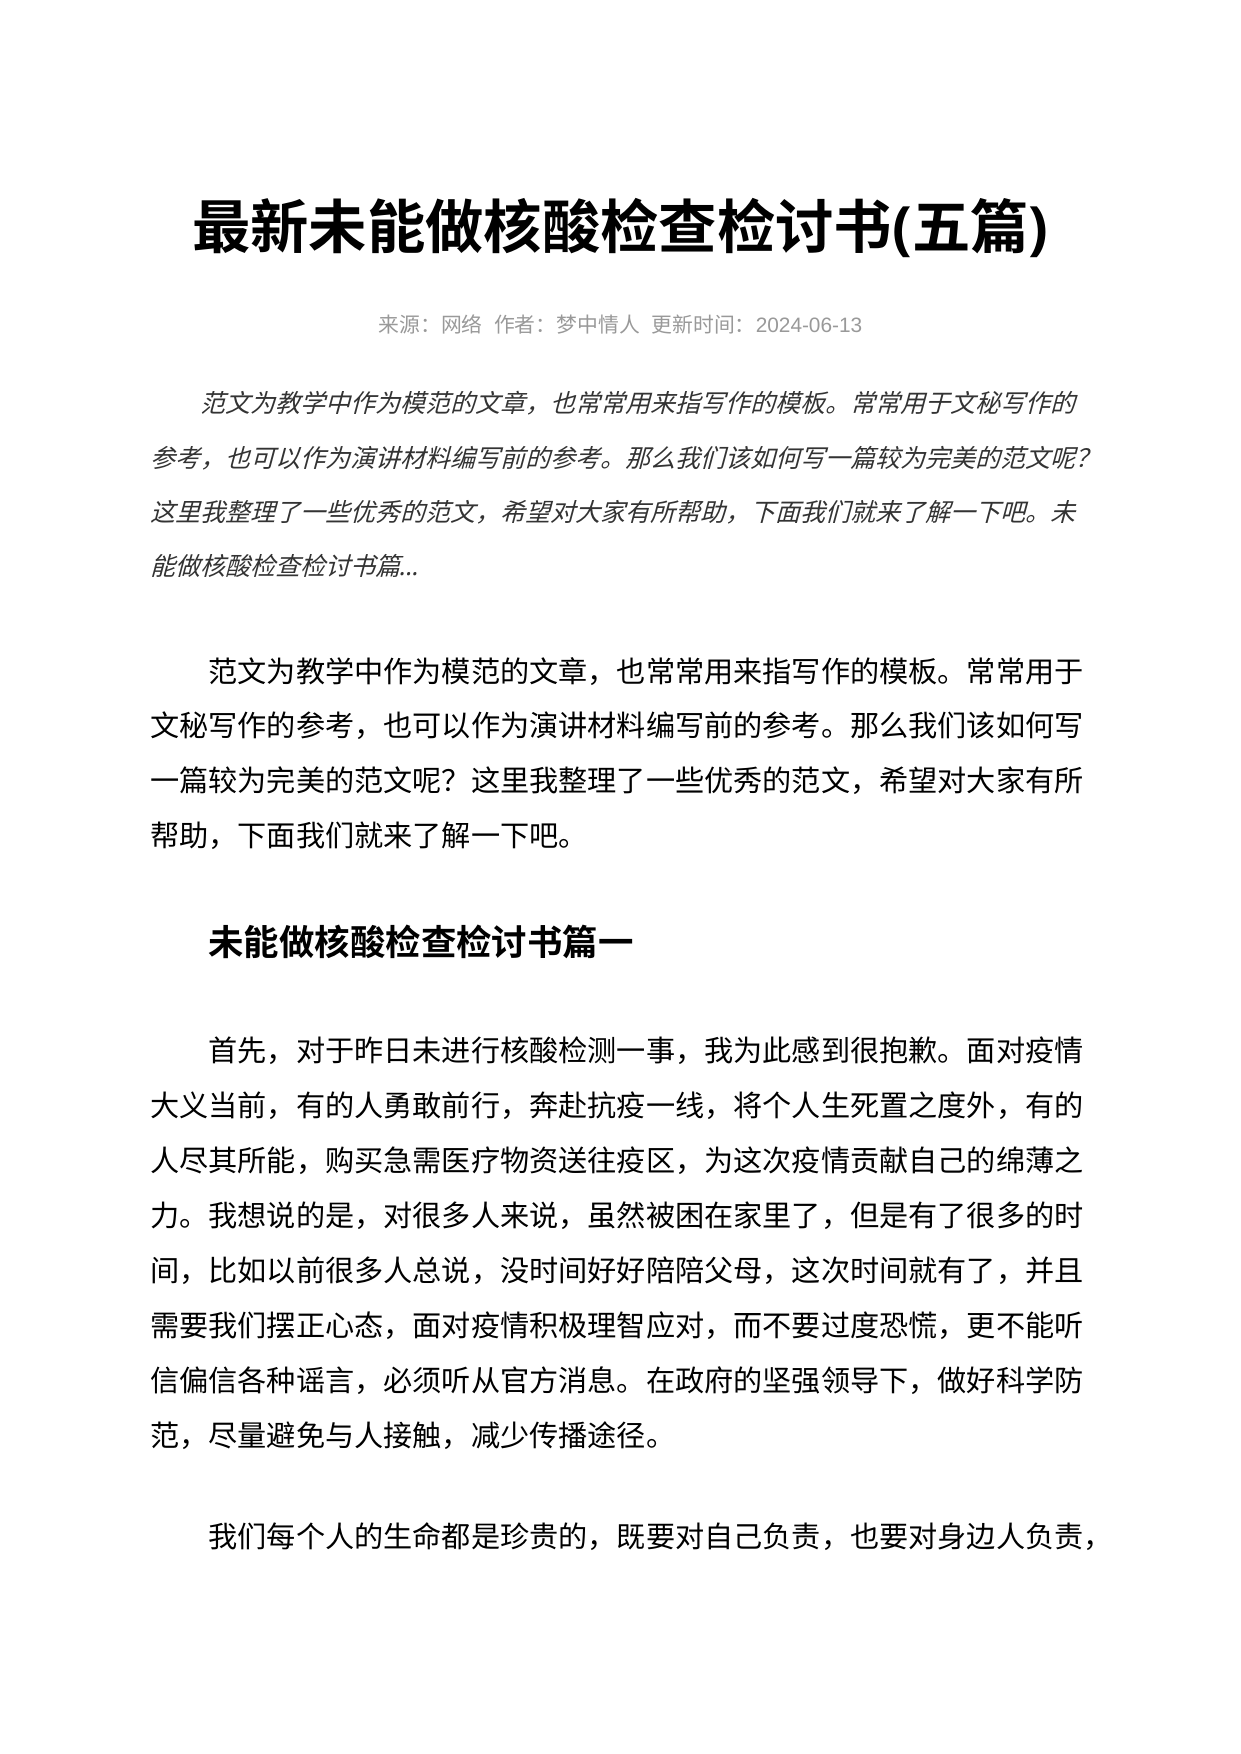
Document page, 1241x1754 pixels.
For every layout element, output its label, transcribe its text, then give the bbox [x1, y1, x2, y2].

subtitle 最新未能做核酸检查检讨书(五篇) [150, 181, 1090, 266]
text 范文为教学中作为模范的文章，也常常用来指写作的模板。常常用于文秘写作的参考，也可以作为演讲材料编写前的参考。那么我们该如何写一篇较为完美的范文呢？这里我整理了一些优秀的范文，希望对大家有所帮助，下面我们就来了解一下吧。未能做核酸检查检讨书篇... [150, 384, 1090, 583]
text 未能做核酸检查检讨书篇一 [150, 914, 1090, 966]
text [150, 1514, 1090, 1556]
text 来源：网络 作者：梦中情人 更新时间：2024-06-13 [150, 313, 1090, 337]
text 范文为教学中作为模范的文章，也常常用来指写作的模板。常常用于文秘写作的参考，也可以作为演讲材料编写前的参考。那么我们该如何写一篇较为完美的范文呢？这里我整理了一些优秀的范文，希望对大家有所帮助，下面我们就来了解一下吧。 [150, 648, 1090, 855]
text 首先，对于昨日未进行核酸检测一事，我为此感到很抱歉。面对疫情大义当前，有的人勇敢前行，奔赴抗疫一线，将个人生死置之度外，有的人尽其所能，购买急需医疗物资送往疫区，为这次疫情贡献自己的绵薄之力。我想说的是，对很多人来说，虽然被困在家里了，但是有了很多的时间，比如以前很多人总说，没时间好好陪陪父母，这次时间就有了，并且需要我们摆正心态，面对疫情积极理智应对，而不要过度恐慌，更不能听信偏信各种谣言，必须听从官方消息。在政府的坚强领导下，做好科学防范，尽量避免与人接触，减少传播途径。 [150, 1028, 1090, 1454]
